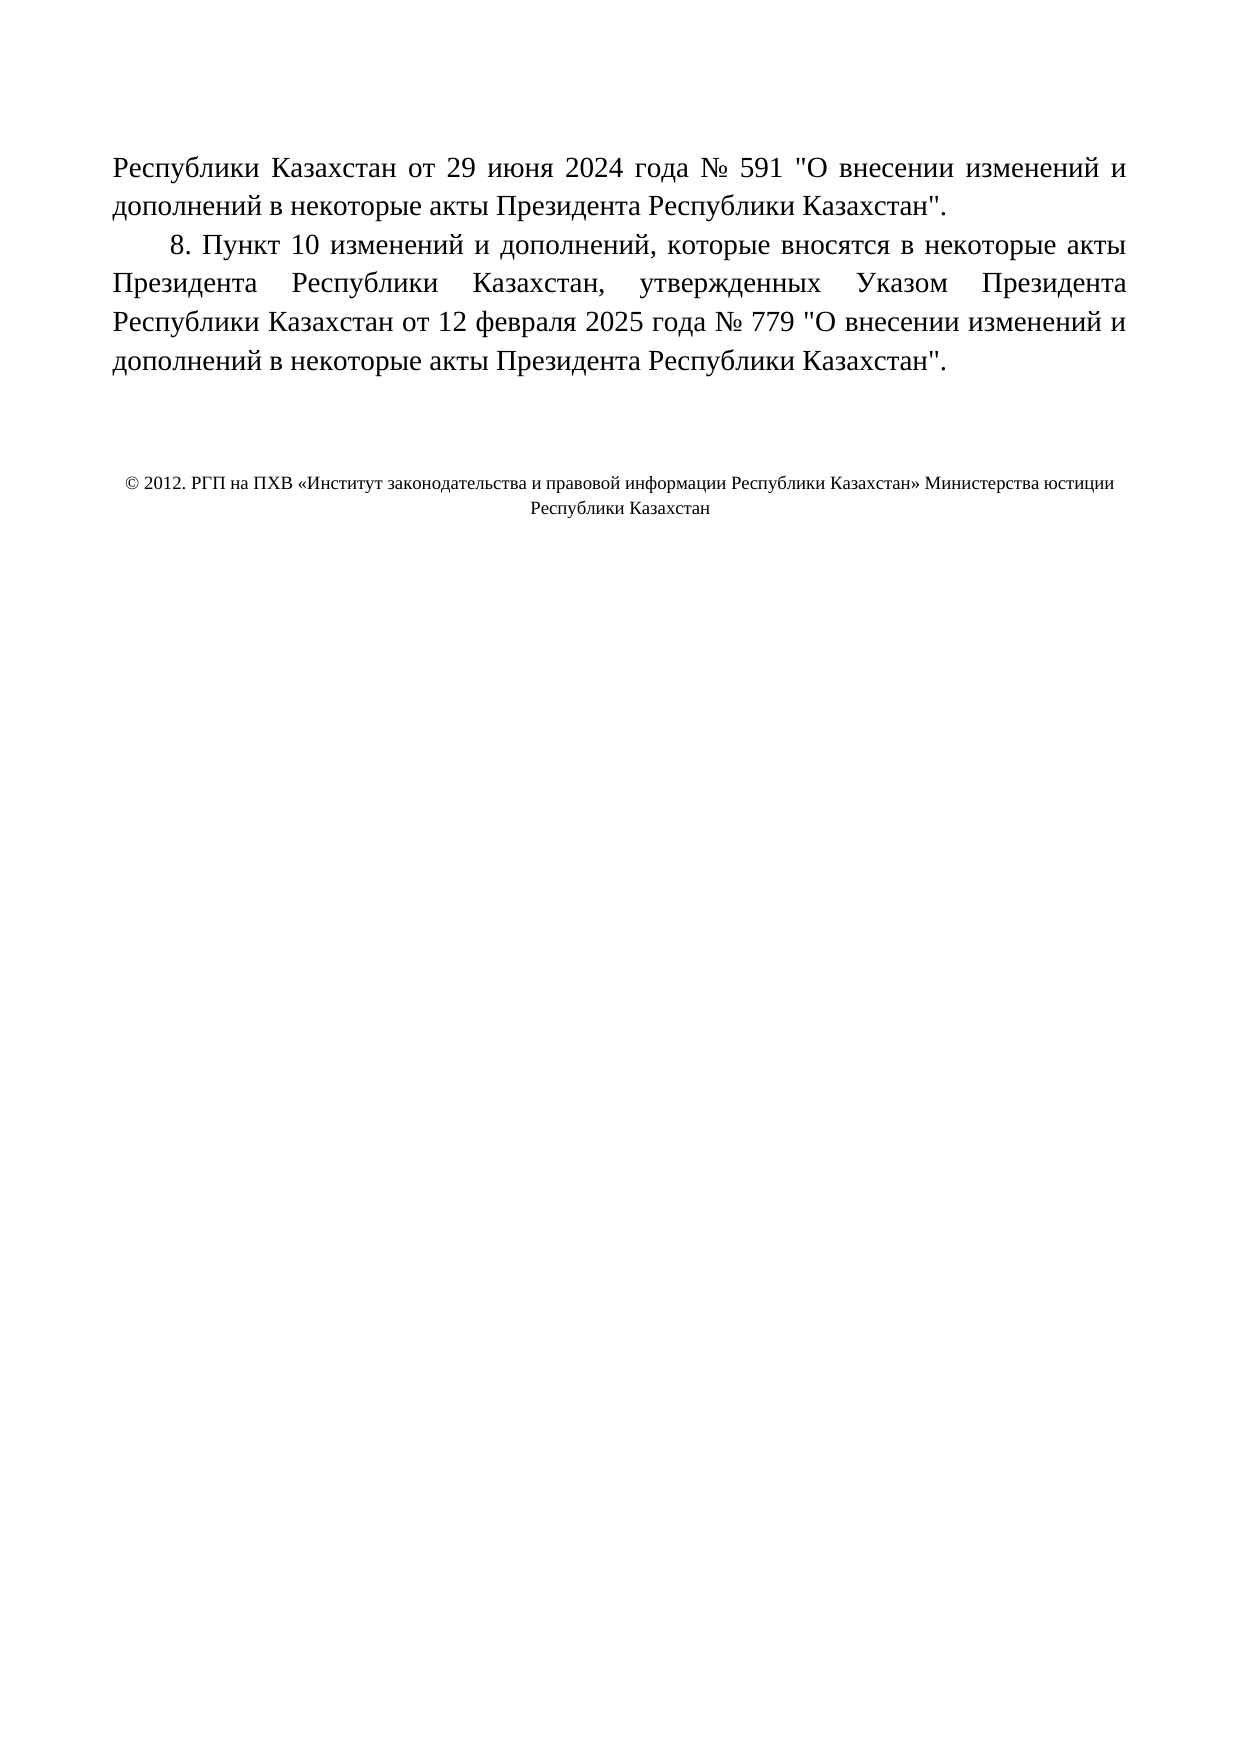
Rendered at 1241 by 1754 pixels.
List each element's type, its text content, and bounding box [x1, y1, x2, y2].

text 8. Пункт 10 изменений и дополнений, которые вносятся в некоторые акты Президента Республики Казахстан, утвержденных Указом Президента Республики Казахстан от 12 февраля 2025 года № 779 "О внесении изменений и дополнений в некоторые акты Президента Республики Казахстан". [112, 227, 1128, 376]
text © 2012. РГП на ПХВ «Институт законодательства и правовой информации Республики Казахстан» Министерства юстиции Республики Казахстан [112, 472, 1128, 518]
